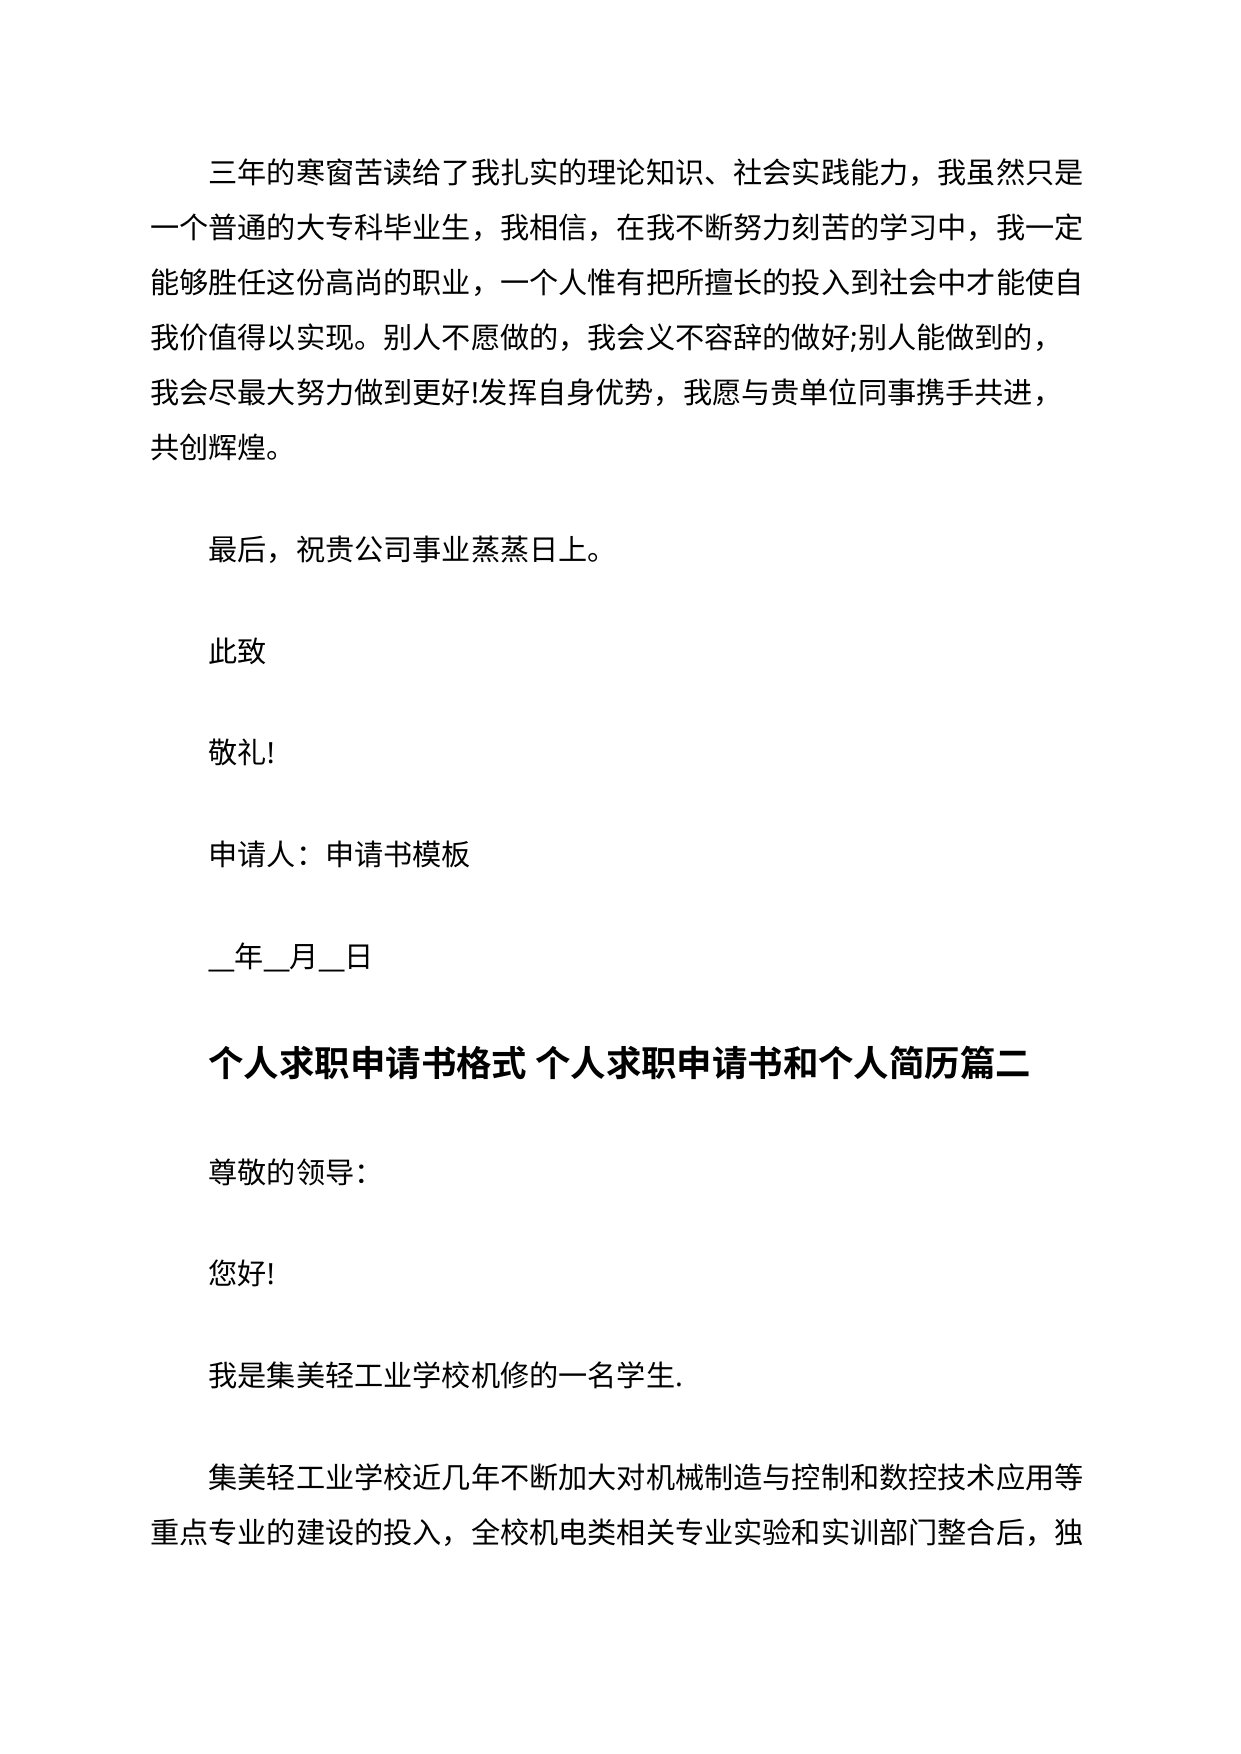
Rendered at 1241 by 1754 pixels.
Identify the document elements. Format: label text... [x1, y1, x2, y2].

text __年__月__日 [150, 934, 1090, 976]
text 最后，祝贵公司事业蒸蒸日上。 [150, 526, 1090, 569]
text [150, 1455, 1090, 1552]
text 我是集美轻工业学校机修的一名学生. [150, 1353, 1090, 1395]
text 您好! [150, 1251, 1090, 1293]
text 三年的寒窗苦读给了我扎实的理论知识、社会实践能力，我虽然只是一个普通的大专科毕业生，我相信，在我不断努力刻苦的学习中，我一定能够胜任这份高尚的职业，一个人惟有把所擅长的投入到社会中才能使自我价值得以实现。别人不愿做的，我会义不容辞的做好;别人能做到的，我会尽最大努力做到更好!发挥自身优势，我愿与贵单位同事携手共进，共创辉煌。 [150, 150, 1090, 467]
text 个人求职申请书格式 个人求职申请书和个人简历篇二 [150, 1036, 1090, 1087]
text 申请人：申请书模板 [150, 832, 1090, 874]
text 此致 [150, 628, 1090, 671]
text 敬礼! [150, 730, 1090, 772]
text 尊敬的领导： [150, 1149, 1090, 1191]
